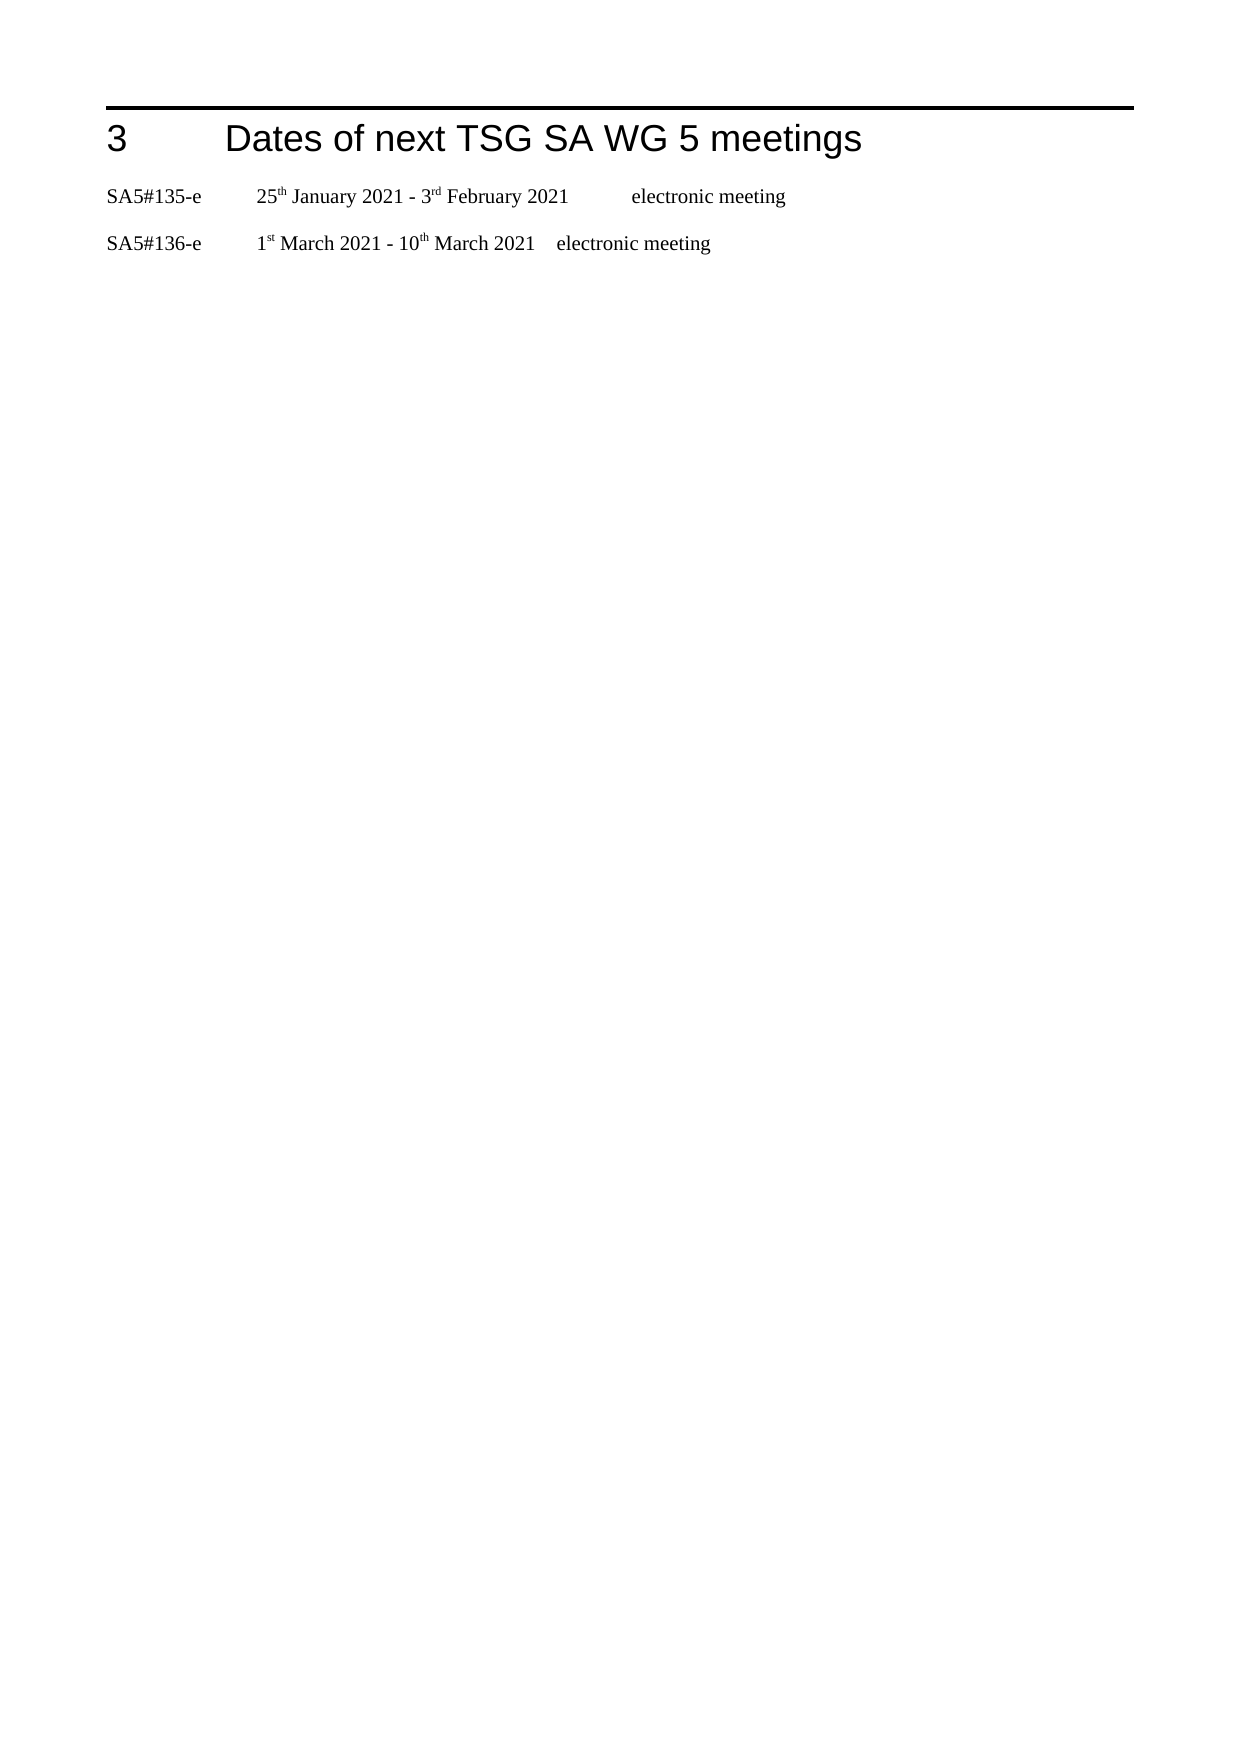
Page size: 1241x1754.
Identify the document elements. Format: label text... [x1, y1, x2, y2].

text SA5#135-e 25th January 2021 - 3rd February 2021 electronic meeting [106, 184, 1134, 208]
subtitle 3 Dates of next TSG SA WG 5 meetings [106, 110, 1134, 159]
text SA5#136-e 1st March 2021 - 10th March 2021 electronic meeting [106, 230, 1134, 254]
